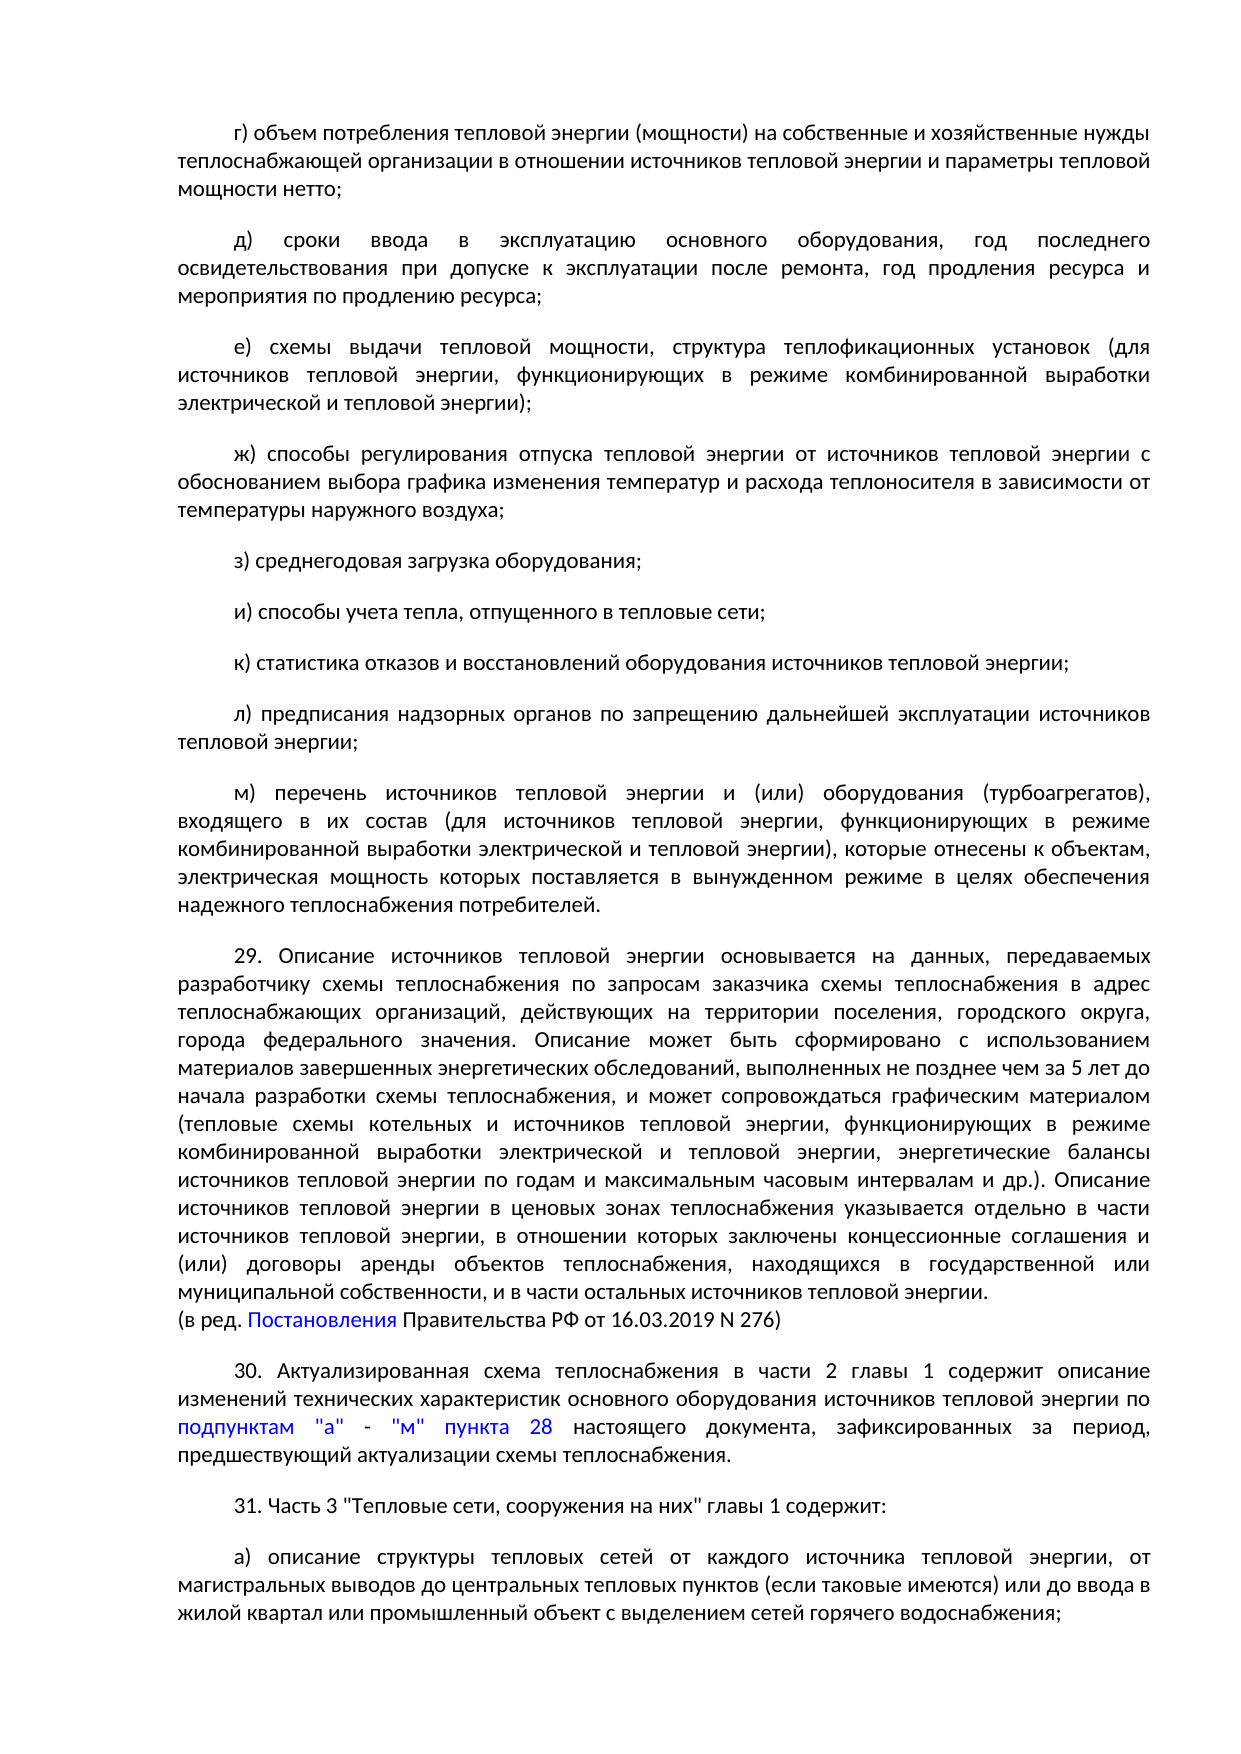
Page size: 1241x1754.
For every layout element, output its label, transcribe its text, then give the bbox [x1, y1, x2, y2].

text а) описание структуры тепловых сетей от каждого источника тепловой энергии, от магистральных выводов до центральных тепловых пунктов (если таковые имеются) или до ввода в жилой квартал или промышленный объект с выделением сетей горячего водоснабжения; [177, 1542, 1152, 1626]
text 31. Часть 3 "Тепловые сети, сооружения на них" главы 1 содержит: [177, 1491, 1152, 1519]
text л) предписания надзорных органов по запрещению дальнейшей эксплуатации источников тепловой энергии; [177, 699, 1152, 755]
text д) сроки ввода в эксплуатацию основного оборудования, год последнего освидетельствования при допуске к эксплуатации после ремонта, год продления ресурса и мероприятия по продлению ресурса; [177, 225, 1152, 309]
text е) схемы выдачи тепловой мощности, структура теплофикационных установок (для источников тепловой энергии, функционирующих в режиме комбинированной выработки электрической и тепловой энергии); [177, 332, 1152, 416]
text ж) способы регулирования отпуска тепловой энергии от источников тепловой энергии с обоснованием выбора графика изменения температур и расхода теплоносителя в зависимости от температуры наружного воздуха; [177, 439, 1152, 523]
text 30. Актуализированная схема теплоснабжения в части 2 главы 1 содержит описание изменений технических характеристик основного оборудования источников тепловой энергии по подпунктам "а" - "м" пункта 28 настоящего документа, зафиксированных за период, предшествующий актуализации схемы теплоснабжения. [177, 1356, 1152, 1468]
text г) объем потребления тепловой энергии (мощности) на собственные и хозяйственные нужды теплоснабжающей организации в отношении источников тепловой энергии и параметры тепловой мощности нетто; [177, 118, 1152, 202]
text м) перечень источников тепловой энергии и (или) оборудования (турбоагрегатов), входящего в их состав (для источников тепловой энергии, функционирующих в режиме комбинированной выработки электрической и тепловой энергии), которые отнесены к объектам, электрическая мощность которых поставляется в вынужденном режиме в целях обеспечения надежного теплоснабжения потребителей. [177, 778, 1152, 918]
text к) статистика отказов и восстановлений оборудования источников тепловой энергии; [177, 648, 1152, 676]
text и) способы учета тепла, отпущенного в тепловые сети; [177, 597, 1152, 625]
text (в ред. Постановления Правительства РФ от 16.03.2019 N 276) [177, 1305, 1152, 1333]
text з) среднегодовая загрузка оборудования; [177, 546, 1152, 574]
text 29. Описание источников тепловой энергии основывается на данных, передаваемых разработчику схемы теплоснабжения по запросам заказчика схемы теплоснабжения в адрес теплоснабжающих организаций, действующих на территории поселения, городского округа, города федерального значения. Описание может быть сформировано с использованием материалов завершенных энергетических обследований, выполненных не позднее чем за 5 лет до начала разработки схемы теплоснабжения, и может сопровождаться графическим материалом (тепловые схемы котельных и источников тепловой энергии, функционирующих в режиме комбинированной выработки электрической и тепловой энергии, энергетические балансы источников тепловой энергии по годам и максимальным часовым интервалам и др.). Описание источников тепловой энергии в ценовых зонах теплоснабжения указывается отдельно в части источников тепловой энергии, в отношении которых заключены концессионные соглашения и (или) договоры аренды объектов теплоснабжения, находящихся в государственной или муниципальной собственности, и в части остальных источников тепловой энергии. [177, 941, 1152, 1305]
